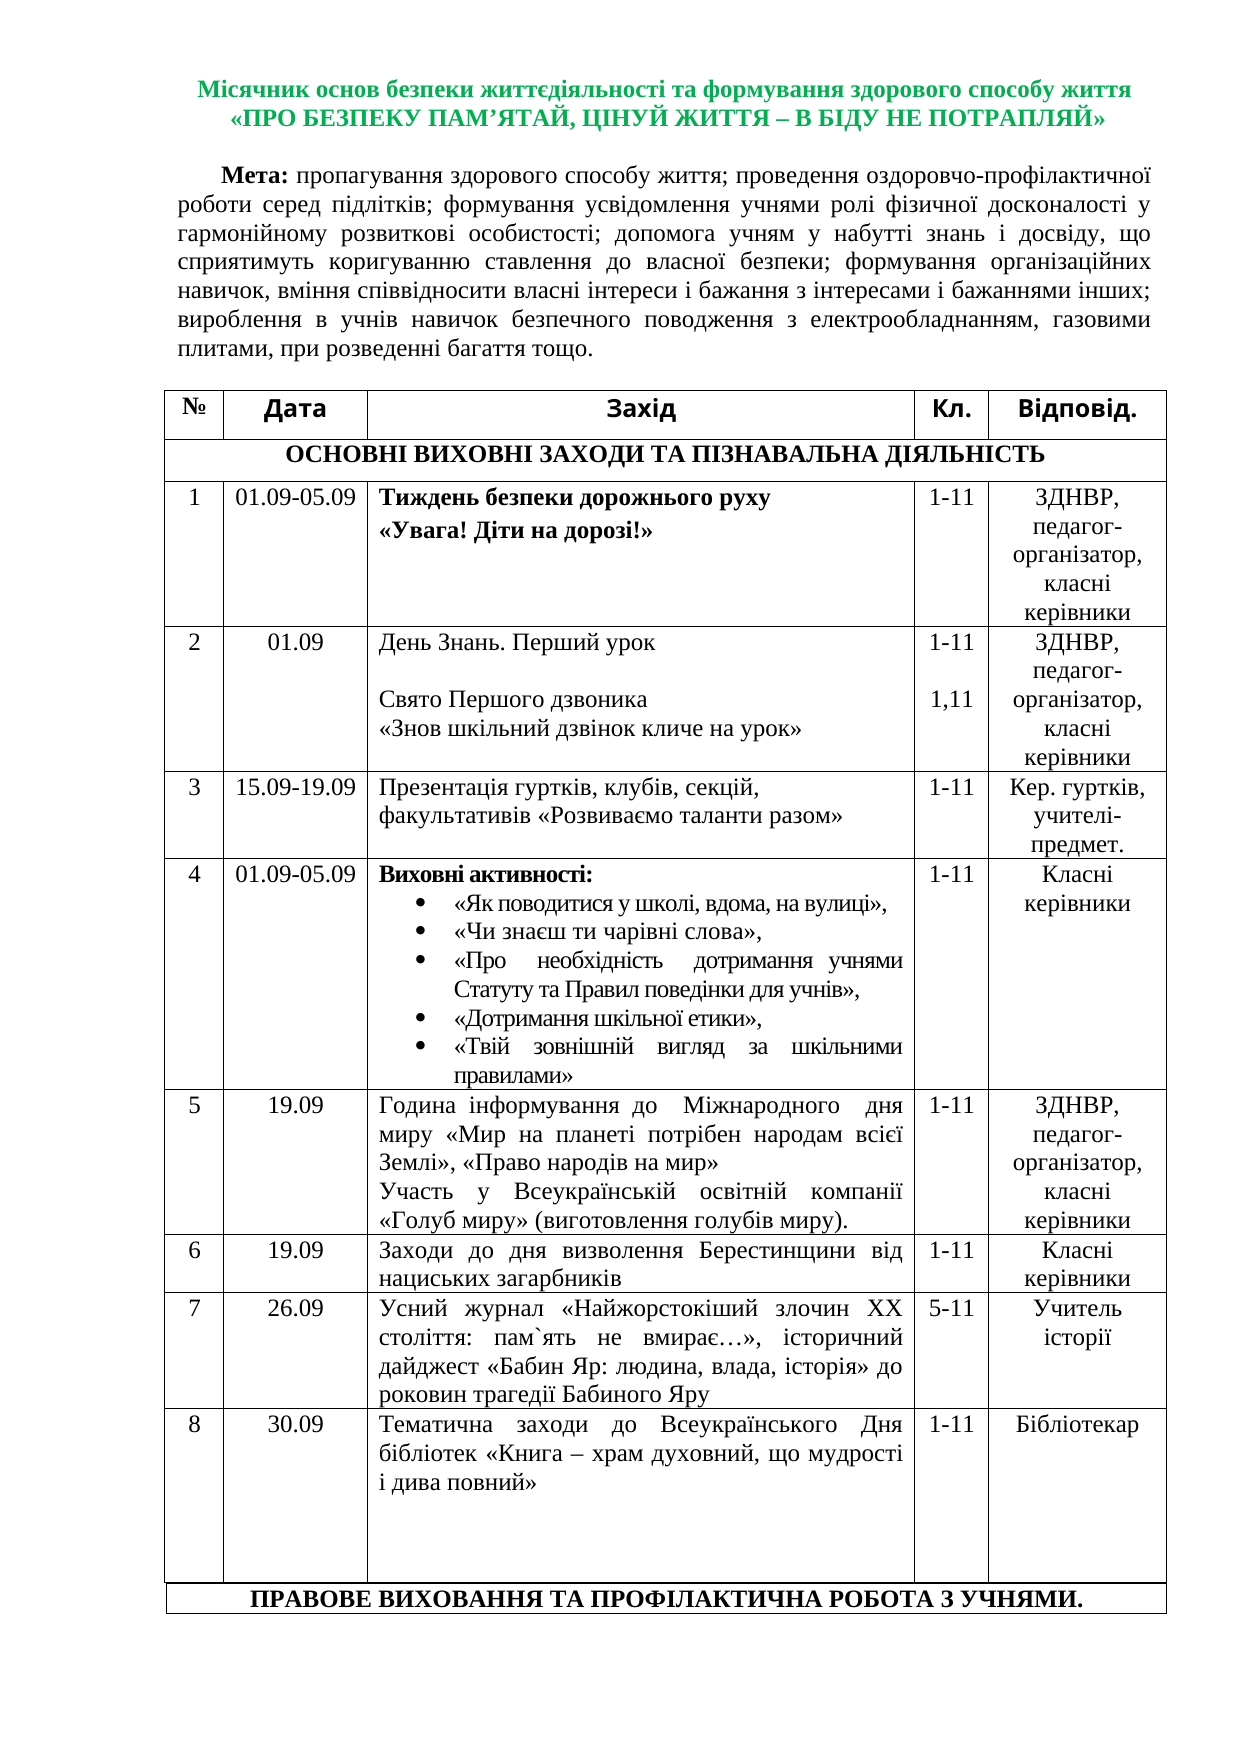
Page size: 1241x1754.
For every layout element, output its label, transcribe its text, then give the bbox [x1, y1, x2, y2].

table_header Дата [224, 391, 367, 438]
table_cell Тематична заходи до Всеукраїнського Дня бібліотек «Книга – храм духовний, що мудрості і дива повний» [368, 1409, 914, 1582]
table_cell 15.09-19.09 [224, 772, 367, 858]
table_cell Година інформування до Міжнародного дня миру «Мир на планеті потрібен народам всієї Землі», «Право народів на мир» Участь у Всеукраїнській освітній компанії «Голуб миру» (виготовлення голубів миру). [368, 1090, 914, 1234]
table_cell 01.09 [224, 627, 367, 771]
table_cell 1-11 [915, 859, 988, 1089]
table_cell 1-11 [915, 1409, 988, 1582]
table_cell 1-11 [915, 1235, 988, 1292]
table_cell 2 [165, 627, 223, 771]
table_cell 01.09-05.09 [224, 859, 367, 1089]
table_cell Бібліотекар [989, 1409, 1166, 1582]
table_cell Заходи до дня визволення Берестинщини від нациських загарбників [368, 1235, 914, 1292]
table_header № [165, 391, 223, 438]
text Місячник основ безпеки життєдіяльності та формування здорового способу життя [177, 74, 1152, 103]
table_cell Класні керівники [989, 859, 1166, 1089]
table_cell Кер. гуртків, учителі-предмет. [989, 772, 1166, 858]
table_cell 3 [165, 772, 223, 858]
table_cell 19.09 [224, 1235, 367, 1292]
table_cell 1-11 [915, 1090, 988, 1234]
text Мета: пропагування здорового способу життя; проведення оздоровчо-профілактичної роботи серед підлітків; формування усвідомлення учнями ролі фізичної досконалості у гармонійному розвиткові особистості; допомога учням у набутті знань і досвіду, що сприятимуть коригуванню ставлення до власної безпеки; формування організаційних навичок, вміння співвідносити власні інтереси і бажання з інтересами і бажаннями інших; вироблення в учнів навичок безпечного поводження з електрообладнанням, газовими плитами, при розведенні багаття тощо. [177, 160, 1152, 361]
table_cell 1-11 [915, 482, 988, 626]
table_cell 5-11 [915, 1293, 988, 1408]
table_header Захід [368, 391, 914, 438]
table_cell 8 [165, 1409, 223, 1582]
table_cell 1-11 [915, 772, 988, 858]
table_cell 26.09 [224, 1293, 367, 1408]
table_cell 1-11 1,11 [915, 627, 988, 771]
table_cell Усний журнал «Найжорстокіший злочин ХХ століття: пам`ять не вмирає…», історичний дайджест «Бабин Яр: людина, влада, історія» до роковин трагедії Бабиного Яру [368, 1293, 914, 1408]
table_cell 6 [165, 1235, 223, 1292]
table_cell 30.09 [224, 1409, 367, 1582]
table_cell Презентація гуртків, клубів, секцій, факультативів «Розвиваємо таланти разом» [368, 772, 914, 858]
table_cell Тиждень безпеки дорожнього руху «Увага! Діти на дорозі!» [368, 482, 914, 626]
table_cell Класні керівники [989, 1235, 1166, 1292]
table_cell ОСНОВНІ ВИХОВНІ ЗАХОДИ ТА ПІЗНАВАЛЬНА ДІЯЛЬНІСТЬ [165, 440, 1166, 481]
table_cell 5 [165, 1090, 223, 1234]
text «ПРО БЕЗПЕКУ ПАМ’ЯТАЙ, ЦІНУЙ ЖИТТЯ – В БІДУ НЕ ПОТРАПЛЯЙ» [177, 103, 1152, 131]
table_cell ЗДНВР, педагог-організатор, класні керівники [989, 482, 1166, 626]
table_cell Учитель історії [989, 1293, 1166, 1408]
table_header Відповід. [989, 391, 1166, 438]
table_cell ЗДНВР, педагог-організатор, класні керівники [989, 1090, 1166, 1234]
table_cell ЗДНВР, педагог-організатор, класні керівники [989, 627, 1166, 771]
table_cell 01.09-05.09 [224, 482, 367, 626]
table_cell 19.09 [224, 1090, 367, 1234]
table_cell 4 [165, 859, 223, 1089]
table_cell День Знань. Перший урок Свято Першого дзвоника «Знов шкільний дзвінок кличе на урок» [368, 627, 914, 771]
table_cell 7 [165, 1293, 223, 1408]
table_header Кл. [915, 391, 988, 438]
table_cell Виховні активності: «Як поводитися у школі, вдома, на вулиці», «Чи знаєш ти чарівні слова», «Про необхідність дотримання учнями Статуту та Правил поведінки для учнів», «Дотримання шкільної етики», «Твій зовнішній вигляд за шкільними правилами» [368, 859, 914, 1089]
table_cell 1 [165, 482, 223, 626]
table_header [167, 1584, 1166, 1613]
